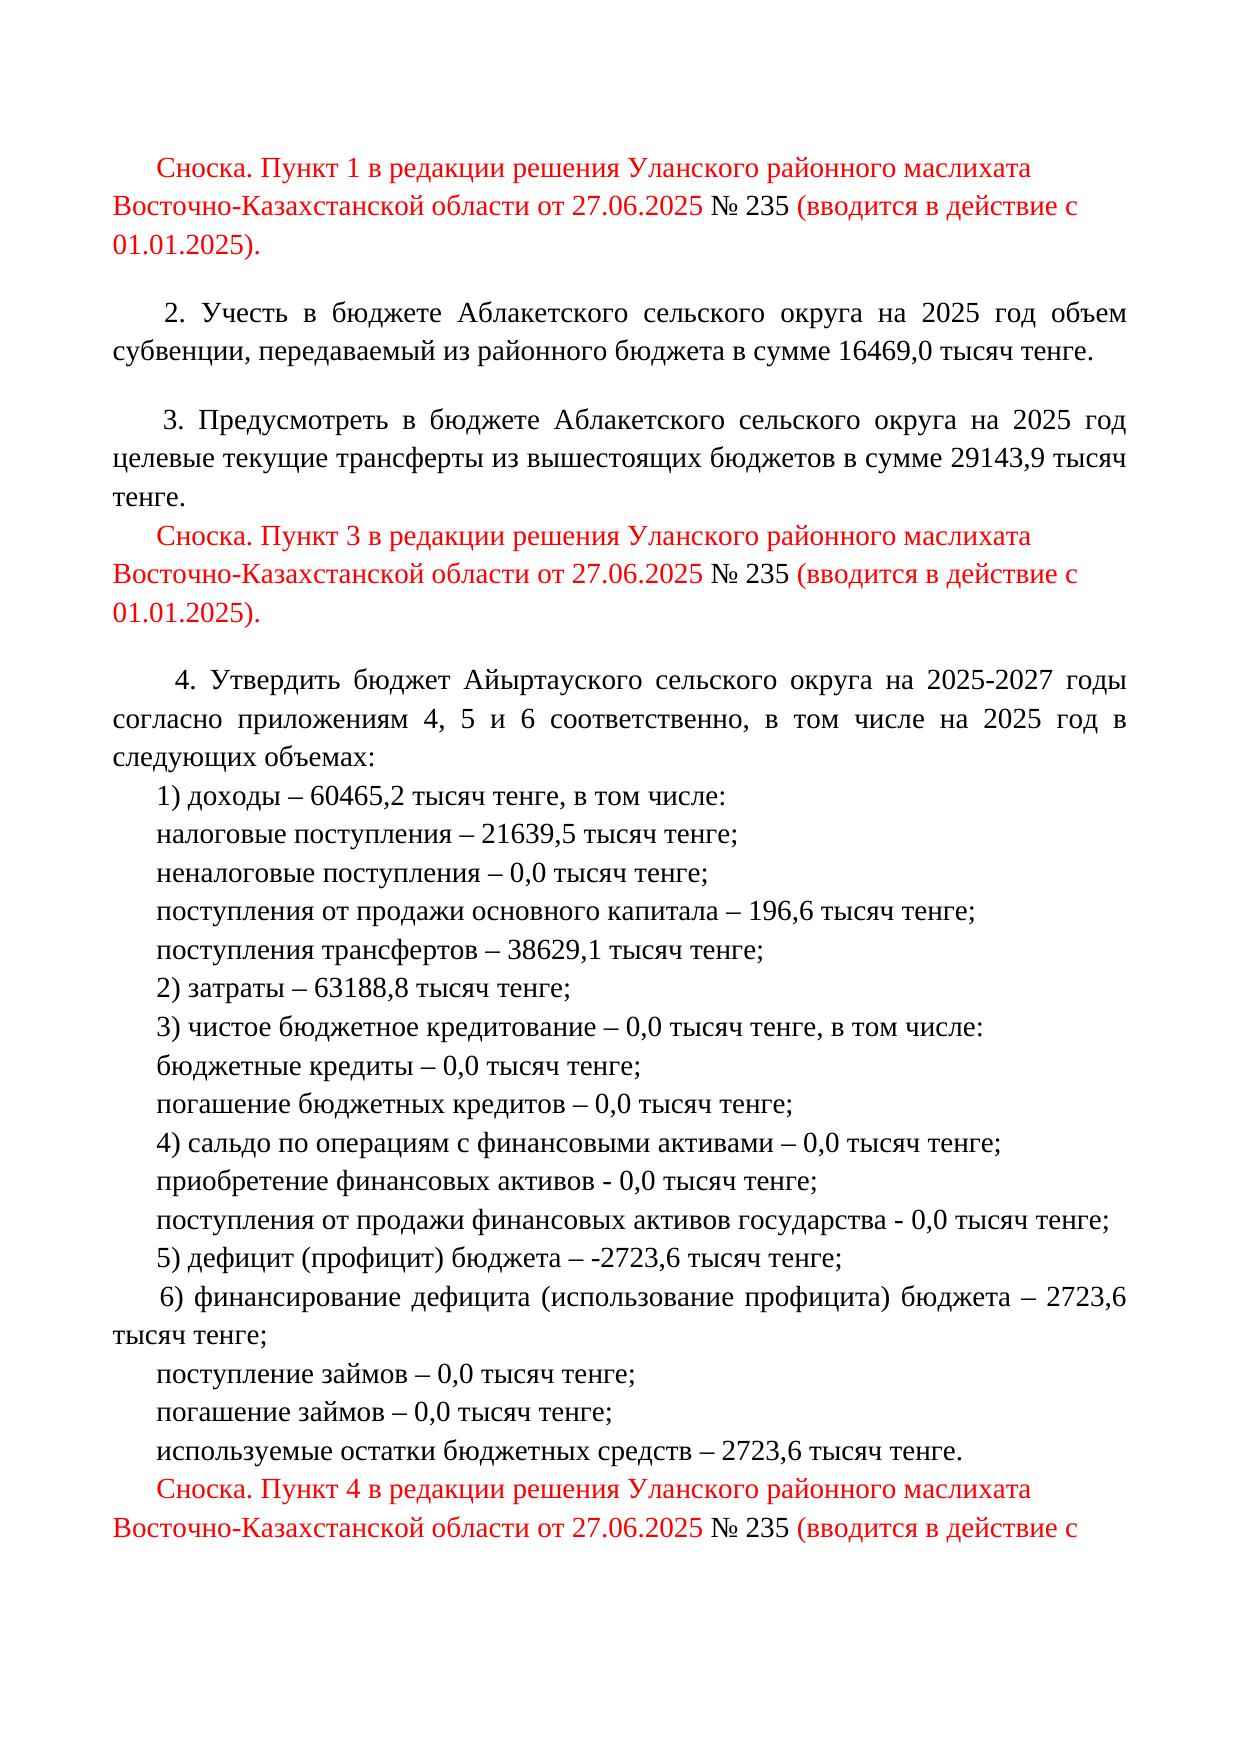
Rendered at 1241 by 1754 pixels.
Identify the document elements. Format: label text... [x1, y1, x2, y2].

text Сноска. Пункт 1 в редакции решения Уланского районного маслихата Восточно-Казахстанской области от 27.06.2025 № 235 (вводится в действие с 01.01.2025). [112, 150, 1128, 291]
text поступление займов – 0,0 тысяч тенге; [112, 1356, 1128, 1389]
text погашение бюджетных кредитов – 0,0 тысяч тенге; [112, 1086, 1128, 1120]
text 3) чистое бюджетное кредитование – 0,0 тысяч тенге, в том числе: [112, 1009, 1128, 1043]
text поступления от продажи финансовых активов государства - 0,0 тысяч тенге; [112, 1202, 1128, 1235]
text 4. Утвердить бюджет Айыртауского сельского округа на 2025-2027 годы согласно приложениям 4, 5 и 6 соответственно, в том числе на 2025 год в следующих объемах: [112, 662, 1128, 773]
text 4) сальдо по операциям с финансовыми активами – 0,0 тысяч тенге; [112, 1125, 1128, 1158]
text приобретение финансовых активов - 0,0 тысяч тенге; [112, 1163, 1128, 1197]
text 5) дефицит (профицит) бюджета – -2723,6 тысяч тенге; [112, 1240, 1128, 1274]
text 6) финансирование дефицита (использование профицита) бюджета – 2723,6 тысяч тенге; [112, 1279, 1128, 1351]
text неналоговые поступления – 0,0 тысяч тенге; [112, 855, 1128, 888]
text 2) затраты – 63188,8 тысяч тенге; [112, 971, 1128, 1004]
text погашение займов – 0,0 тысяч тенге; [112, 1394, 1128, 1428]
text используемые остатки бюджетных средств – 2723,6 тысяч тенге. [112, 1433, 1128, 1467]
text Сноска. Пункт 3 в редакции решения Уланского районного маслихата Восточно-Казахстанской области от 27.06.2025 № 235 (вводится в действие с 01.01.2025). [112, 518, 1128, 658]
text поступления трансфертов – 38629,1 тысяч тенге; [112, 932, 1128, 966]
text 2. Учесть в бюджете Аблакетского сельского округа на 2025 год объем субвенции, передаваемый из районного бюджета в сумме 16469,0 тысяч тенге. [112, 295, 1128, 367]
text 1) доходы – 60465,2 тысяч тенге, в том числе: [112, 778, 1128, 811]
text 3. Предусмотреть в бюджете Аблакетского сельского округа на 2025 год целевые текущие трансферты из вышестоящих бюджетов в сумме 29143,9 тысяч тенге. [112, 402, 1128, 513]
text поступления от продажи основного капитала – 196,6 тысяч тенге; [112, 893, 1128, 927]
text налоговые поступления – 21639,5 тысяч тенге; [112, 816, 1128, 850]
text бюджетные кредиты – 0,0 тысяч тенге; [112, 1048, 1128, 1081]
